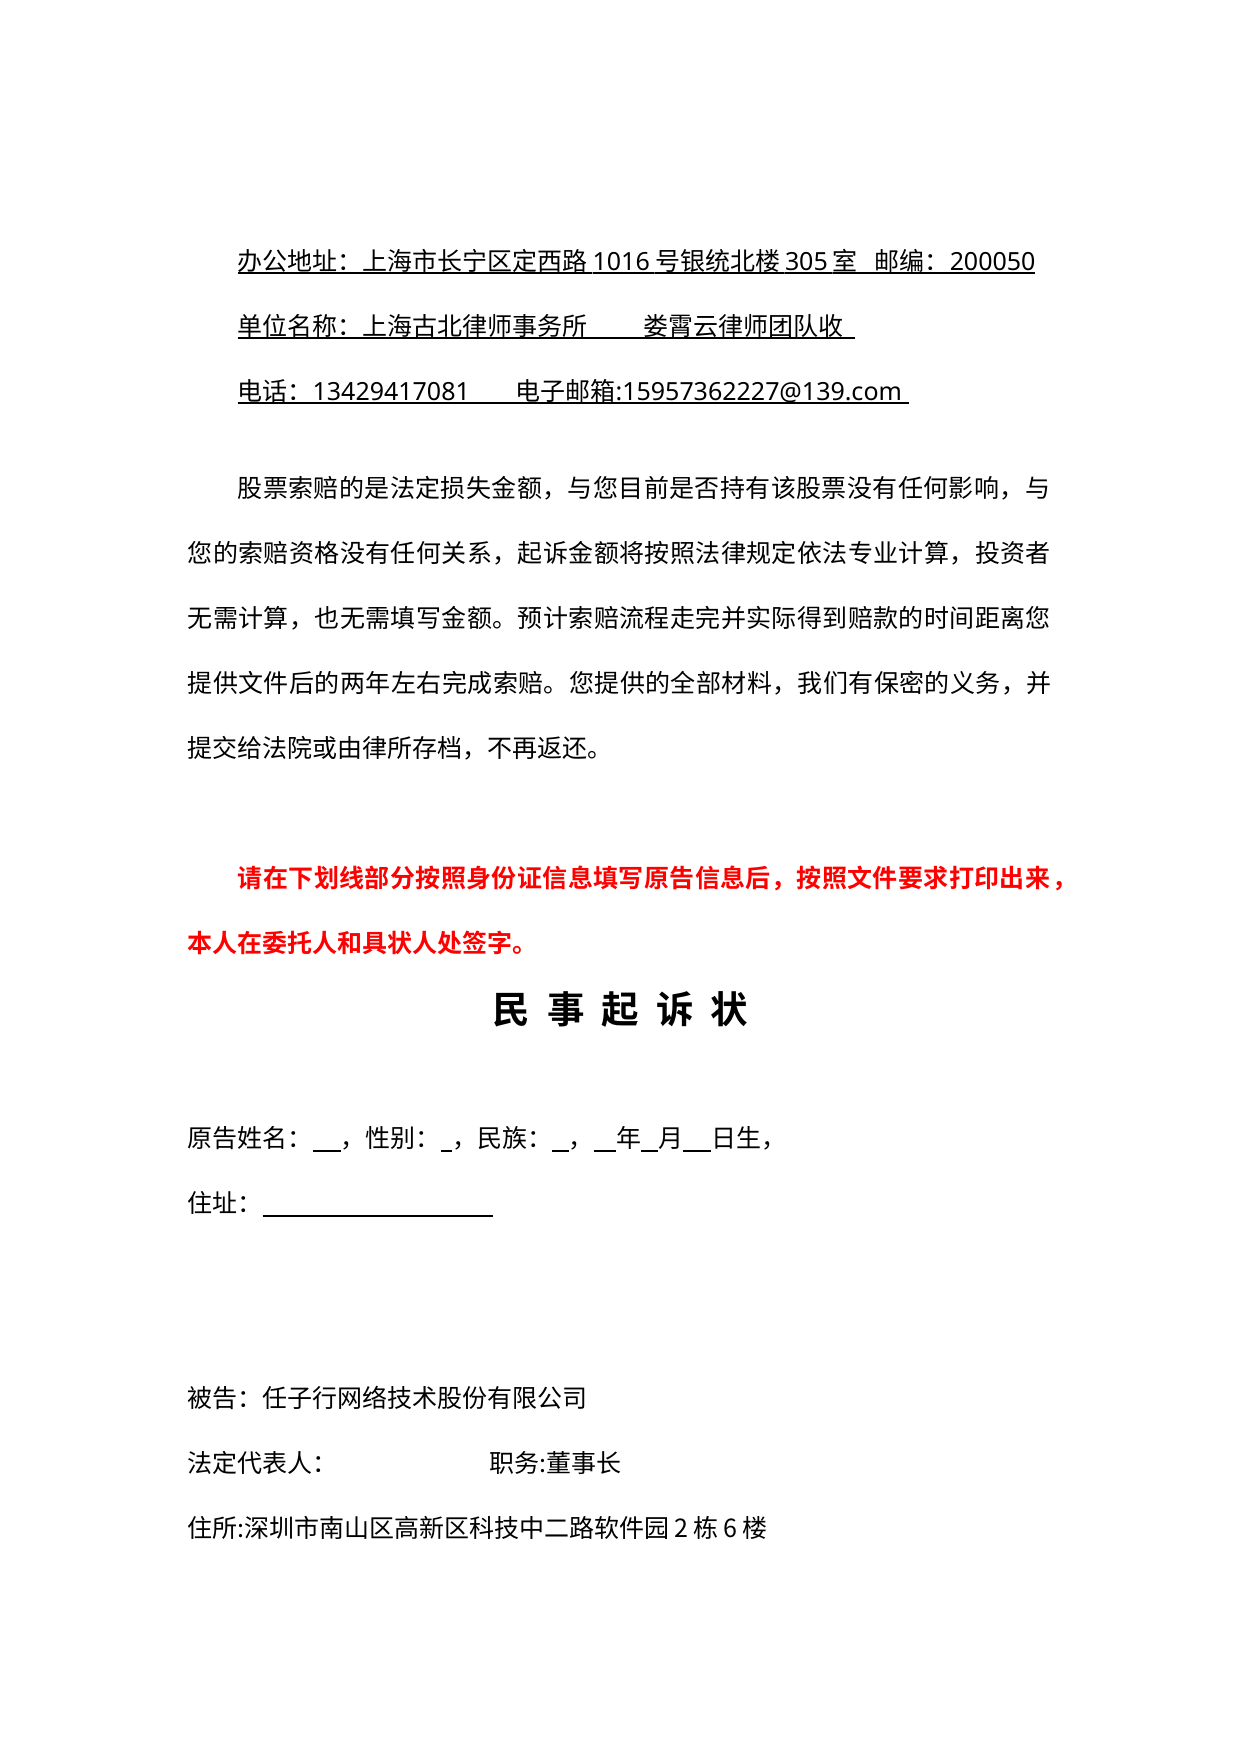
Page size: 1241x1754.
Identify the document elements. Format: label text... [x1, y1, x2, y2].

text 住址： [187, 1169, 1053, 1234]
text 住所:深圳市南山区高新区科技中二路软件园2栋6楼 [187, 1494, 1053, 1559]
text 电话：13429417081 电子邮箱:15957362227@139.com [187, 357, 1053, 454]
text 单位名称：上海古北律师事务所 娄霄云律师团队收 [187, 292, 1053, 357]
text 办公地址：上海市长宁区定西路1016号银统北楼305室 邮编：200050 [187, 227, 1053, 292]
text 被告：任子行网络技术股份有限公司 [187, 1364, 1053, 1429]
text 股票索赔的是法定损失金额，与您目前是否持有该股票没有任何影响，与您的索赔资格没有任何关系，起诉金额将按照法律规定依法专业计算，投资者无需计算，也无需填写金额。预计索赔流程走完并实际得到赔款的时间距离您提供文件后的两年左右完成索赔。您提供的全部材料，我们有保密的义务，并提交给法院或由律所存档，不再返还。 [187, 454, 1053, 779]
text 民 事 起 诉 状 [187, 974, 1053, 1039]
text 法定代表人： 职务:董事长 [187, 1429, 1053, 1494]
text 原告姓名： ，性别： ，民族： ， 年 月 日生， [187, 1104, 1053, 1169]
text 请在下划线部分按照身份证信息填写原告信息后，按照文件要求打印出来，本人在委托人和具状人处签字。 [187, 844, 1053, 974]
